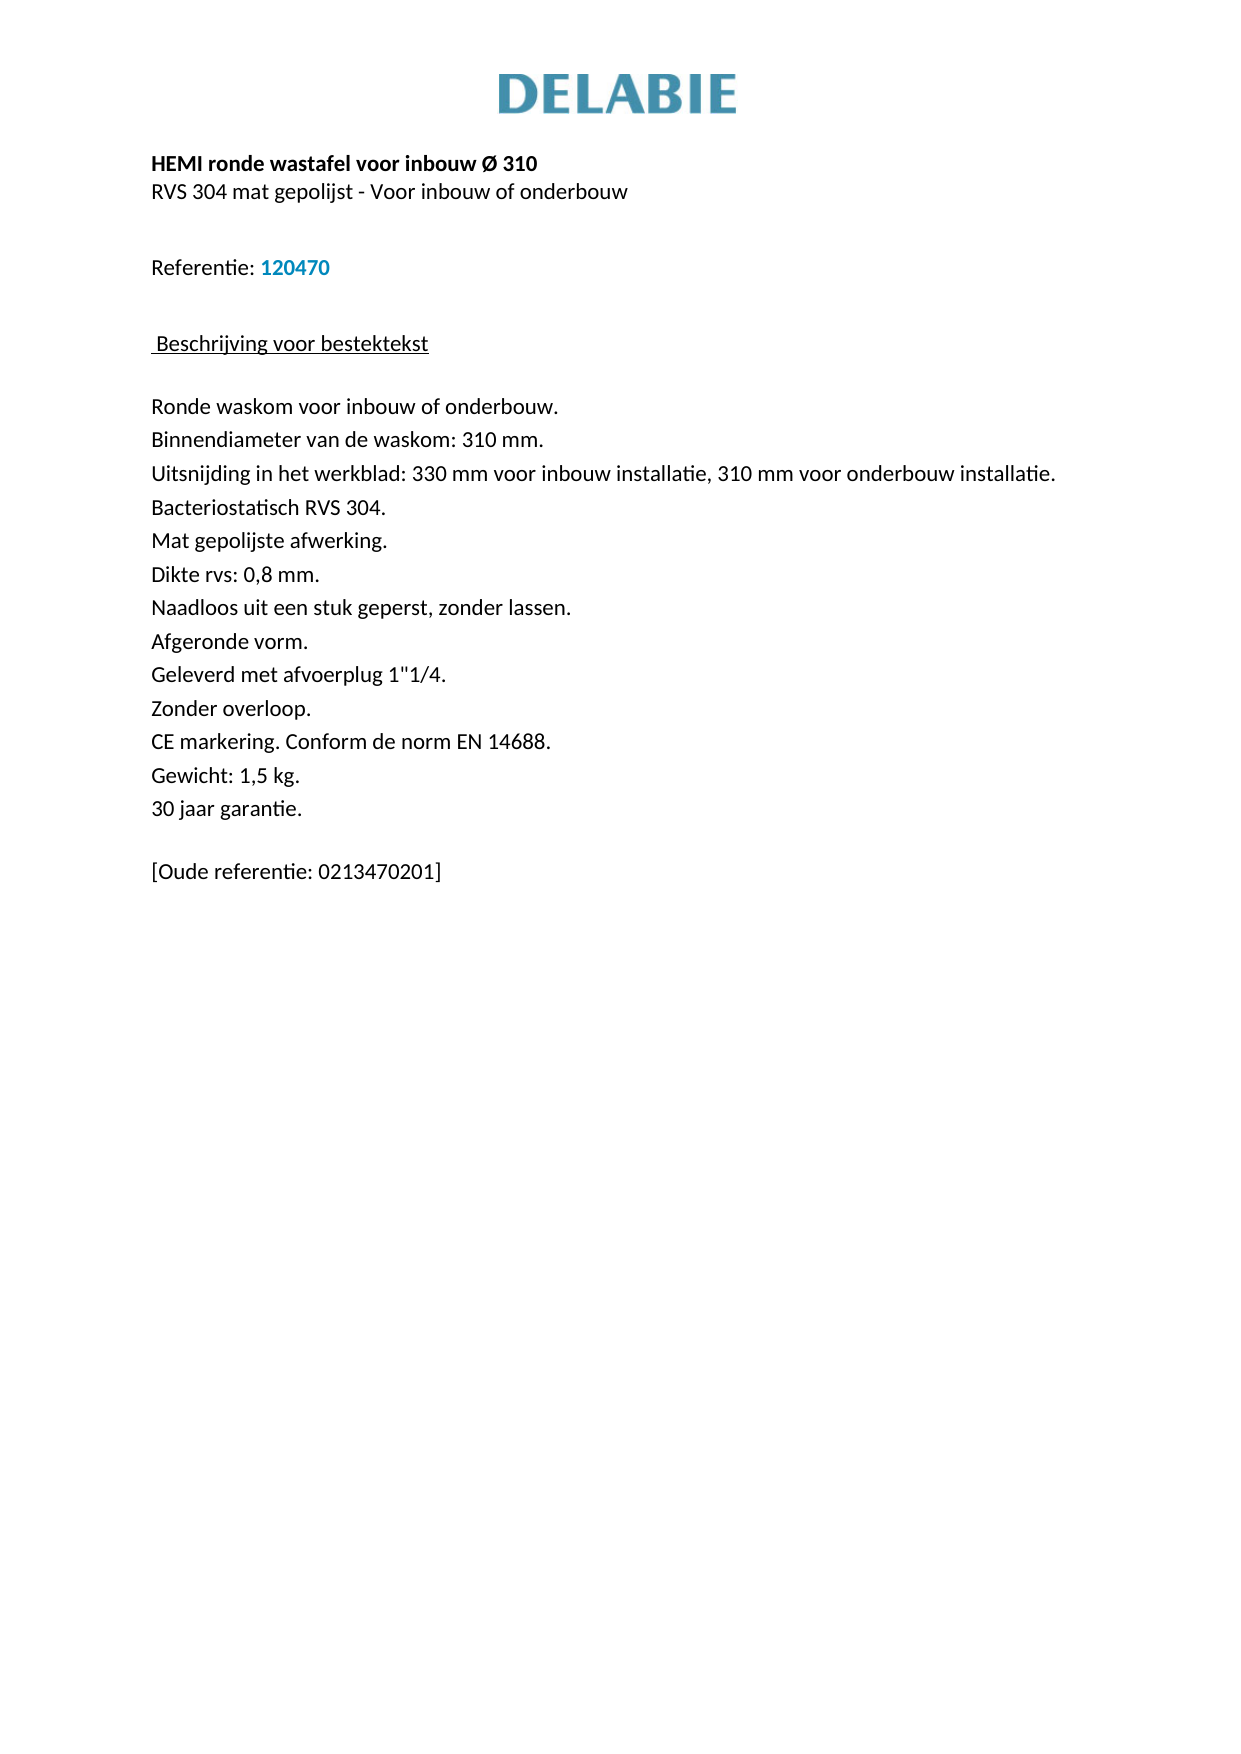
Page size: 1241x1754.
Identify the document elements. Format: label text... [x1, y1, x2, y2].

text RVS 304 mat gepolijst - Voor inbouw of onderbouw [151, 177, 1084, 205]
text CE markering. Conform de norm EN 14688. [151, 727, 1084, 755]
text Beschrijving voor bestektekst [151, 329, 1084, 357]
text Binnendiameter van de waskom: 310 mm. [151, 426, 1084, 453]
text Afgeronde vorm. [151, 627, 1084, 655]
text Uitsnijding in het werkblad: 330 mm voor inbouw installatie, 310 mm voor onderbouw installatie. [151, 459, 1084, 487]
text Naadloos uit een stuk geperst, zonder lassen. [151, 593, 1084, 621]
text Gewicht: 1,5 kg. [151, 761, 1084, 789]
text Dikte rvs: 0,8 mm. [151, 560, 1084, 588]
text Referentie: 120470 [151, 253, 1084, 281]
text 30 jaar garantie. [151, 794, 1084, 822]
text HEMI ronde wastafel voor inbouw Ø 310 [151, 149, 1084, 177]
text Bacteriostatisch RVS 304. [151, 493, 1084, 521]
text [Oude referentie: 0213470201] [151, 857, 1084, 885]
text Zonder overloop. [151, 694, 1084, 722]
text Geleverd met afvoerplug 1"1/4. [151, 660, 1084, 688]
text Ronde waskom voor inbouw of onderbouw. [151, 392, 1084, 420]
text Mat gepolijste afwerking. [151, 526, 1084, 554]
picture [497, 74, 738, 114]
